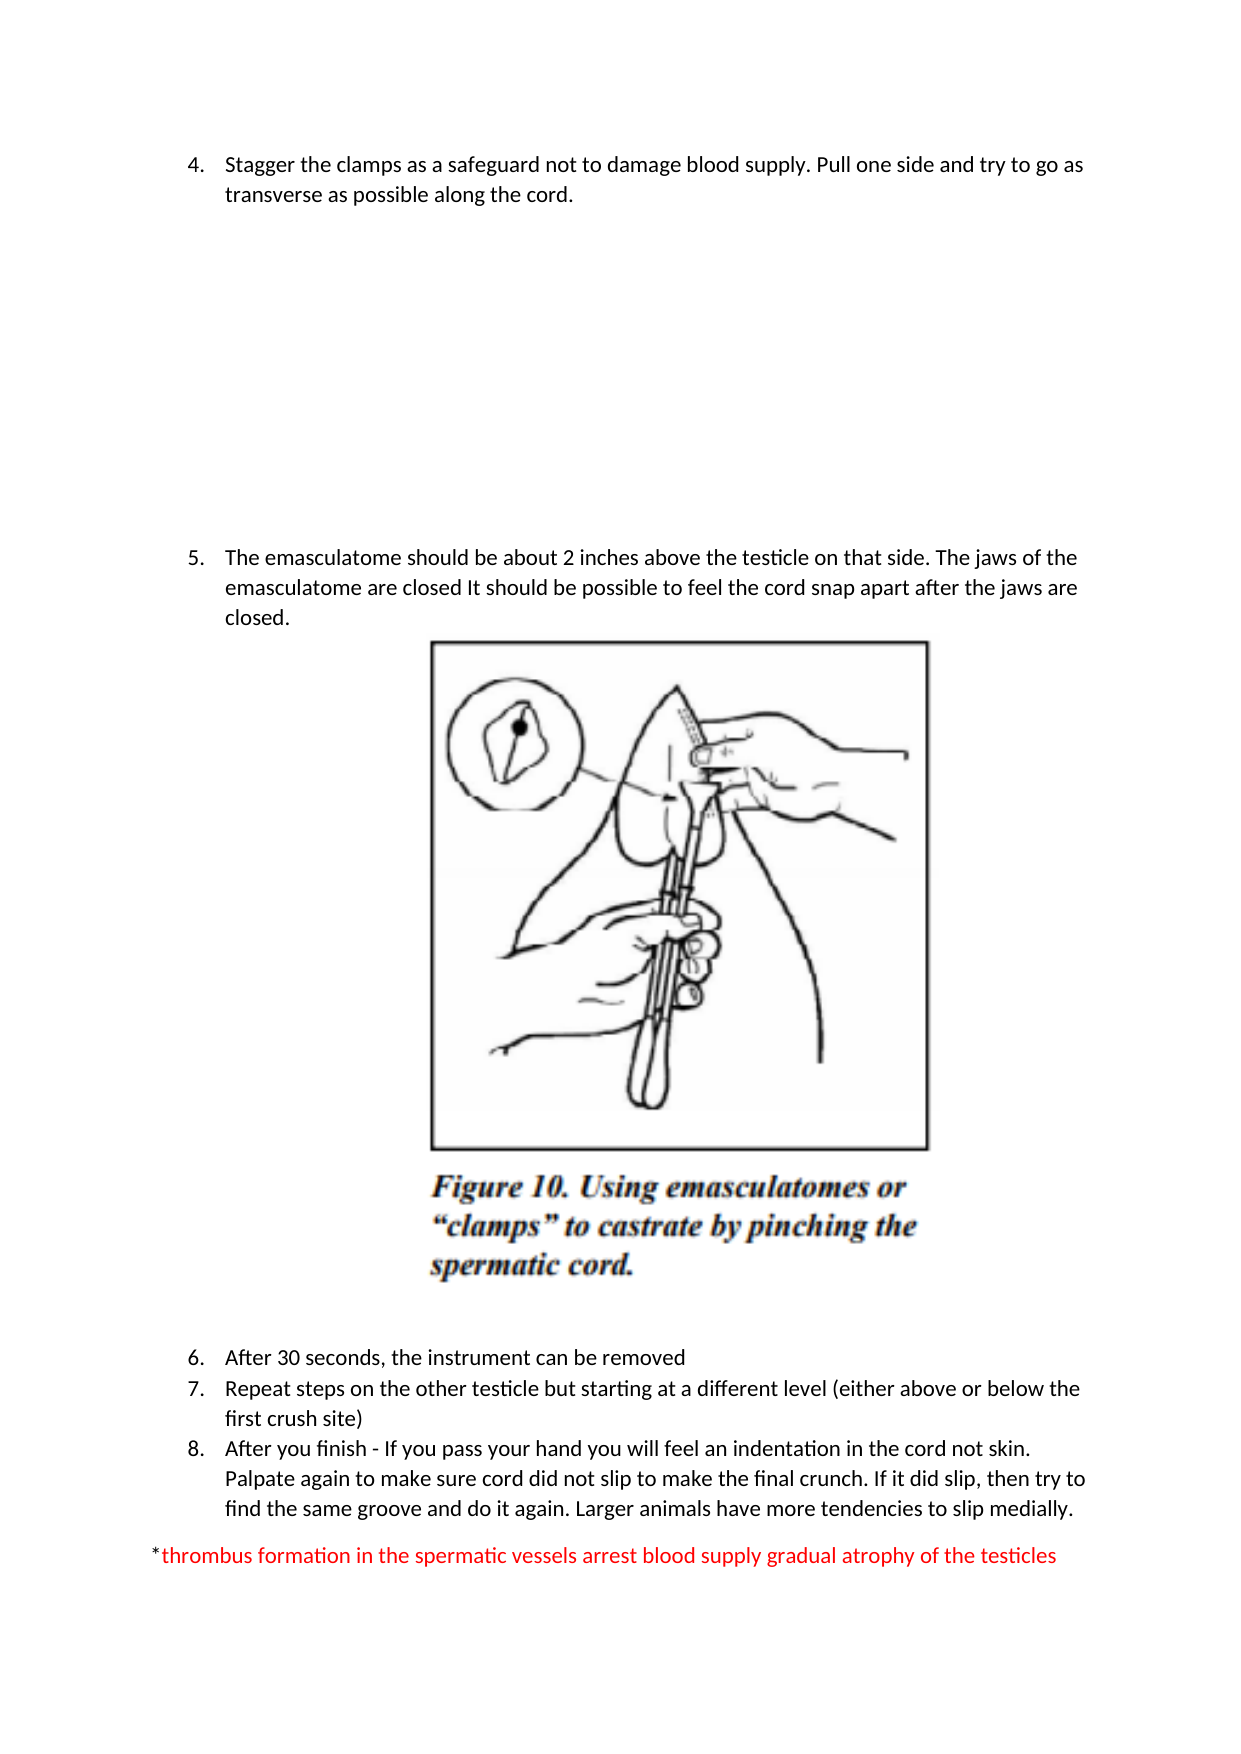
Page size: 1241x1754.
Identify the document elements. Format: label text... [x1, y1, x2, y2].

list After you finish - If you pass your hand you will feel an indentation in the cord not skin. Palpate again to make sure cord did not slip to make the final crunch. If it did slip, then try to find the same groove and do it again. Larger animals have more tendencies to slip medially. [187, 1434, 1090, 1523]
list The emasculatome should be about 2 inches above the testicle on that side. The jaws of the emasculatome are closed It should be possible to feel the cord snap apart after the jaws are closed. [187, 543, 1090, 631]
picture [426, 633, 940, 1312]
list After 30 seconds, the instrument can be removed [187, 1343, 1090, 1372]
list Repeat steps on the other testicle but starting at a different level (either above or below the first crush site) [187, 1374, 1090, 1432]
list Stagger the clamps as a safeguard not to damage blood supply. Pull one side and try to go as transverse as possible along the cord. [187, 150, 1090, 208]
text *thrombus formation in the spermatic vessels arrest blood supply gradual atrophy of the testicles [150, 1541, 1090, 1569]
